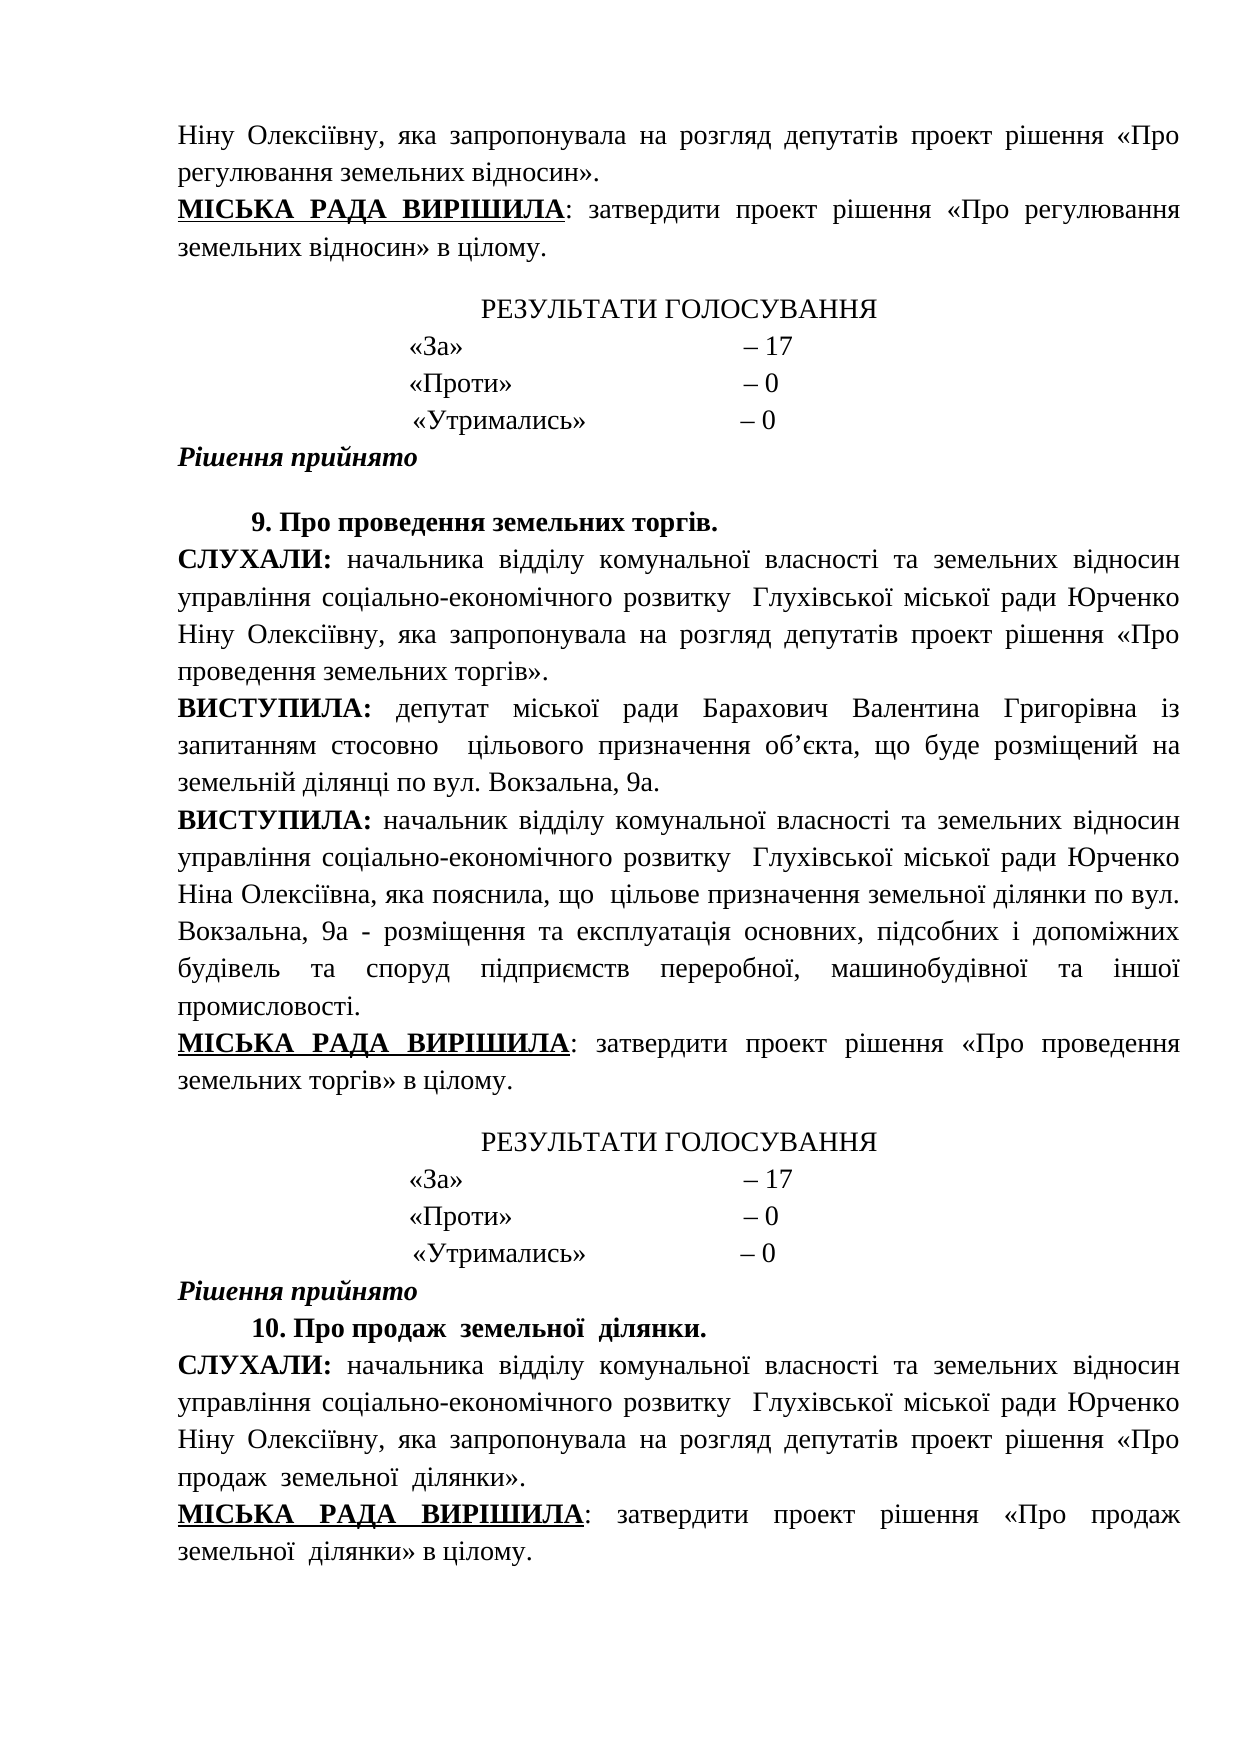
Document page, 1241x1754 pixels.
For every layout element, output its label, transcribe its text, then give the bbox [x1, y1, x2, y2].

text «Проти» – 0 [177, 1199, 1181, 1232]
text «Утримались» – 0 [177, 403, 1181, 436]
text 9. Про проведення земельних торгів. [177, 505, 1181, 538]
text РЕЗУЛЬТАТИ ГОЛОСУВАННЯ [177, 292, 1181, 324]
text МІСЬКА РАДА ВИРІШИЛА: затвердити проект рішення «Про проведення земельних торгів» в цілому. [177, 1026, 1181, 1095]
text «Утримались» – 0 [177, 1237, 1181, 1269]
text СЛУХАЛИ: начальника відділу комунальної власності та земельних відносин управління соціально-економічного розвитку Глухівської міської ради Юрченко Ніну Олексіївну, яка запропонувала на розгляд депутатів проект рішення «Про проведення земельних торгів». [177, 542, 1181, 686]
text МІСЬКА РАДА ВИРІШИЛА: затвердити проект рішення «Про регулювання земельних відносин» в цілому. [177, 192, 1181, 262]
text ВИСТУПИЛА: депутат міської ради Барахович Валентина Григорівна із запитанням стосовно цільового призначення об’єкта, що буде розміщений на земельній ділянці по вул. Вокзальна, 9а. [177, 691, 1181, 798]
text МІСЬКА РАДА ВИРІШИЛА: затвердити проект рішення «Про продаж земельної ділянки» в цілому. [177, 1497, 1181, 1566]
text РЕЗУЛЬТАТИ ГОЛОСУВАННЯ [177, 1125, 1181, 1157]
text Рішення прийнято [177, 1274, 1181, 1306]
text Рішення прийнято [177, 440, 1181, 473]
text 10. Про продаж земельної ділянки. [177, 1311, 1181, 1343]
text «Проти» – 0 [177, 366, 1181, 398]
text ВИСТУПИЛА: начальник відділу комунальної власності та земельних відносин управління соціально-економічного розвитку Глухівської міської ради Юрченко Ніна Олексіївна, яка пояснила, що цільове призначення земельної ділянки по вул. Вокзальна, 9а - розміщення та експлуатація основних, підсобних і допоміжних будівель та споруд підприємств переробної, машинобудівної та іншої промисловості. [177, 803, 1181, 1021]
text «За» – 17 [177, 1162, 1181, 1194]
text «За» – 17 [177, 329, 1181, 361]
text СЛУХАЛИ: начальника відділу комунальної власності та земельних відносин управління соціально-економічного розвитку Глухівської міської ради Юрченко Ніну Олексіївну, яка запропонувала на розгляд депутатів проект рішення «Про продаж земельної ділянки». [177, 1348, 1181, 1492]
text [177, 118, 1181, 188]
